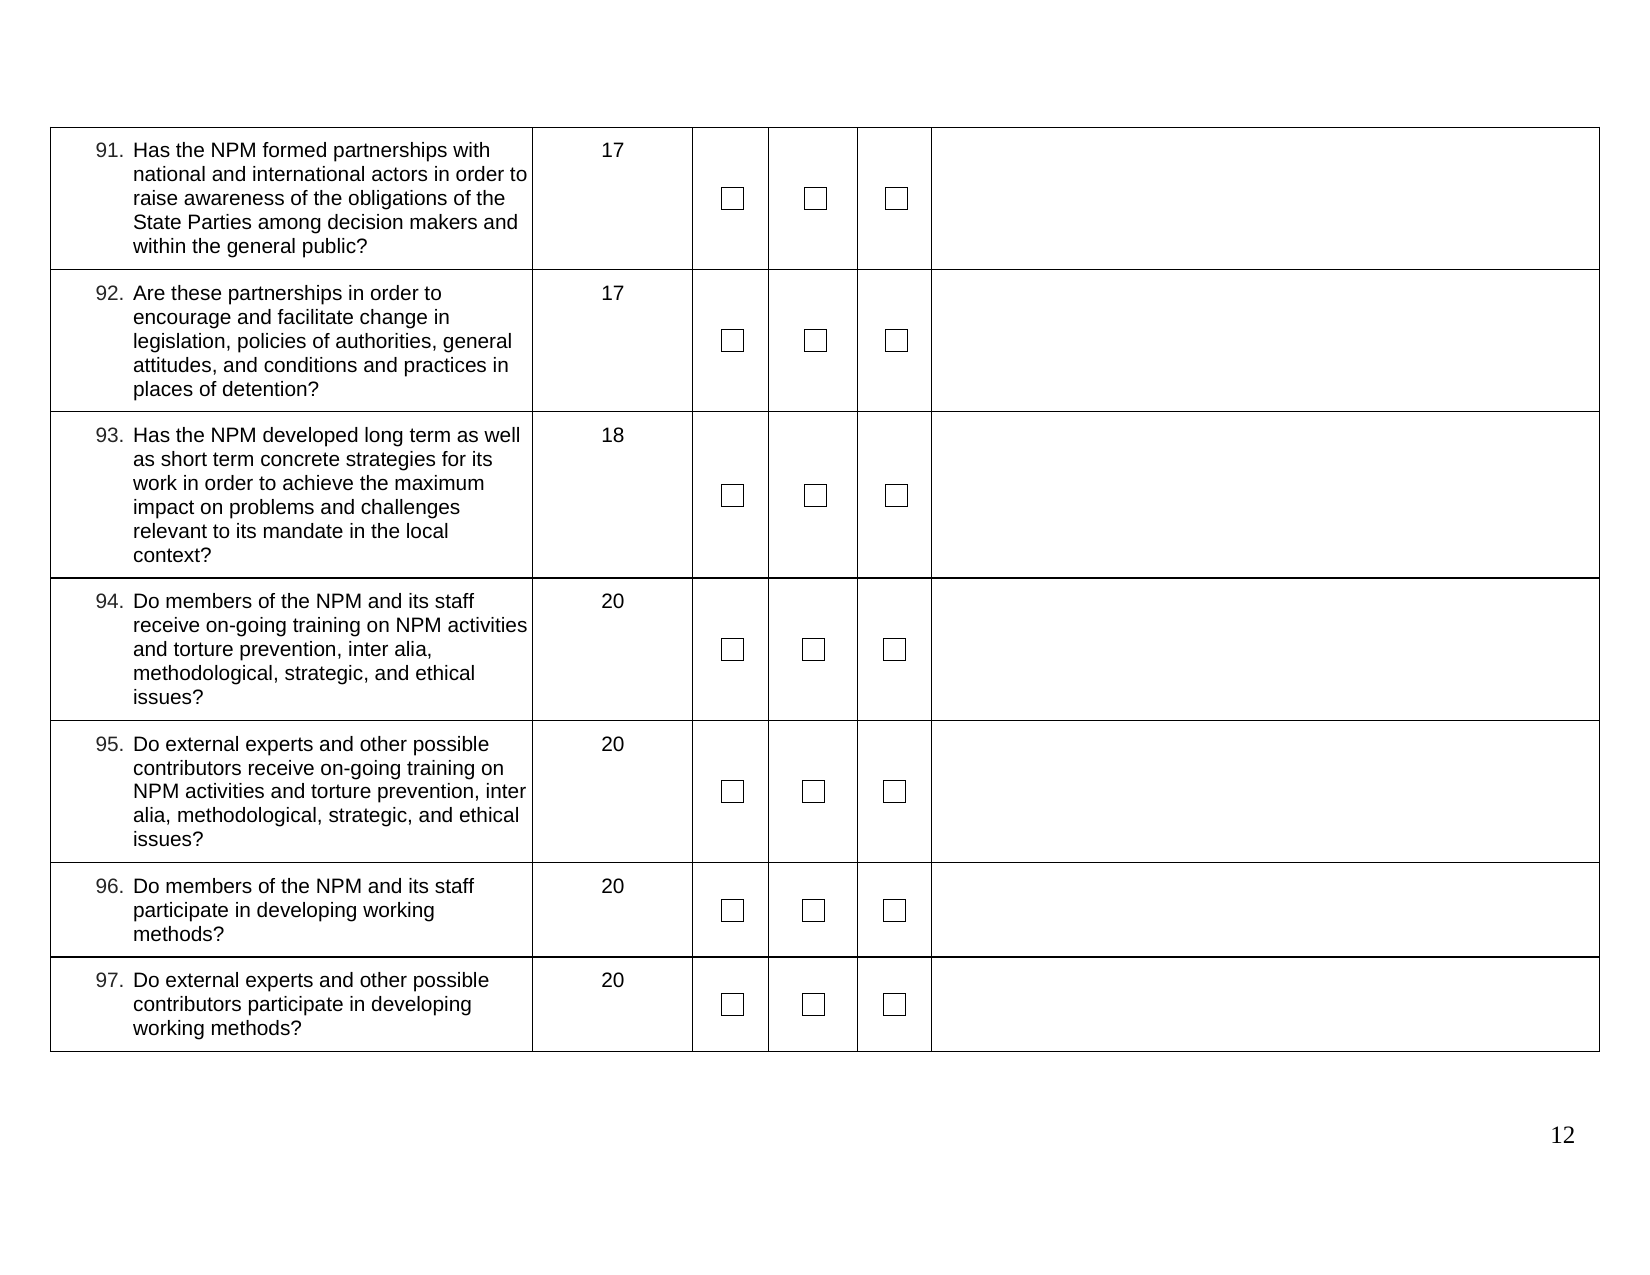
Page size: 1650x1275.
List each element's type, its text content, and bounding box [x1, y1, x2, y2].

table_cell Are these partnerships in order to encourage and facilitate change in legislation, policies of authorities, general attitudes, and conditions and practices in places of detention? [51, 270, 532, 411]
table_cell [769, 412, 857, 577]
table_cell [932, 579, 1599, 720]
table_cell [769, 579, 857, 720]
table_cell [693, 128, 768, 269]
table_cell [858, 958, 931, 1051]
table_cell [858, 721, 931, 862]
table_cell [693, 721, 768, 862]
table_cell Has the NPM developed long term as well as short term concrete strategies for its work in order to achieve the maximum impact on problems and challenges relevant to its mandate in the local context? [51, 412, 532, 577]
table_cell [769, 721, 857, 862]
table_cell 17 [533, 128, 692, 269]
table_cell Do members of the NPM and its staff participate in developing working methods? [51, 863, 532, 956]
table_cell [858, 863, 931, 956]
table_cell [693, 958, 768, 1051]
table_cell [858, 412, 931, 577]
table_cell [932, 412, 1599, 577]
table_cell 20 [533, 579, 692, 720]
table_cell Do members of the NPM and its staff receive on-going training on NPM activities and torture prevention, inter alia, methodological, strategic, and ethical issues? [51, 579, 532, 720]
table_cell [932, 128, 1599, 269]
table_cell Has the NPM formed partnerships with national and international actors in order to raise awareness of the obligations of the State Parties among decision makers and within the general public? [51, 128, 532, 269]
table_cell Do external experts and other possible contributors receive on-going training on NPM activities and torture prevention, inter alia, methodological, strategic, and ethical issues? [51, 721, 532, 862]
table_cell [769, 128, 857, 269]
table_cell 17 [533, 270, 692, 411]
table_cell [693, 579, 768, 720]
table_cell [932, 270, 1599, 411]
table_cell 20 [533, 958, 692, 1051]
table_cell [932, 958, 1599, 1051]
table_cell [769, 958, 857, 1051]
table_cell 20 [533, 863, 692, 956]
table_cell [693, 270, 768, 411]
table_cell [858, 128, 931, 269]
table_cell [693, 412, 768, 577]
table_cell [932, 721, 1599, 862]
table_cell [693, 863, 768, 956]
table_cell [769, 863, 857, 956]
table_cell [858, 579, 931, 720]
table_cell 20 [533, 721, 692, 862]
table_cell [858, 270, 931, 411]
table_cell [769, 270, 857, 411]
table_cell Do external experts and other possible contributors participate in developing working methods? [51, 958, 532, 1051]
table_cell [932, 863, 1599, 956]
table_cell 18 [533, 412, 692, 577]
